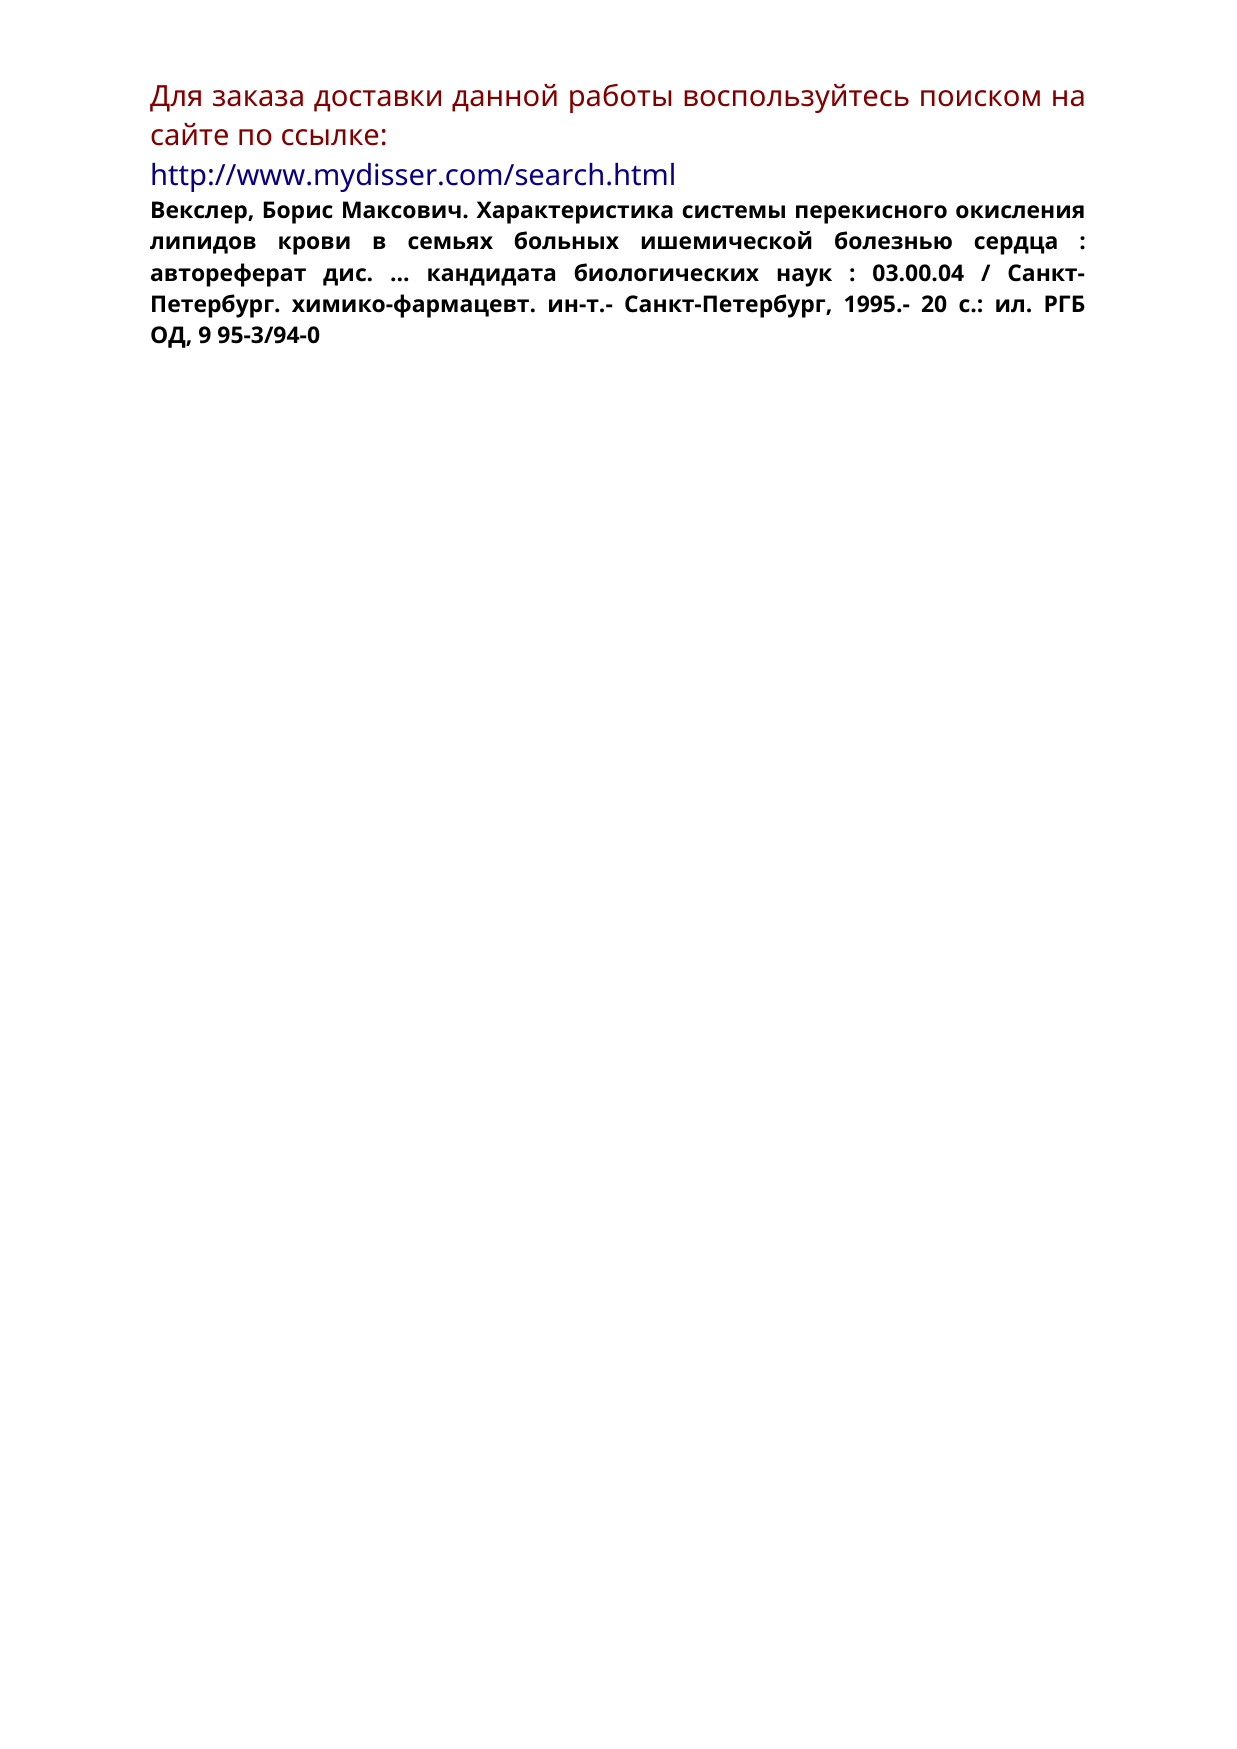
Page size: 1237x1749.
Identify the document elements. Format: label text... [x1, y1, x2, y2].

text Векслер, Борис Максович. Характеристика системы перекисного окисления липидов крови в семьях больных ишемической болезнью сердца : автореферат дис. ... кандидата биологических наук : 03.00.04 / Санкт-Петербург. химико-фармацевт. ин-т.- Санкт-Петербург, 1995.- 20 с.: ил. РГБ ОД, 9 95-3/94-0 [150, 194, 1086, 350]
